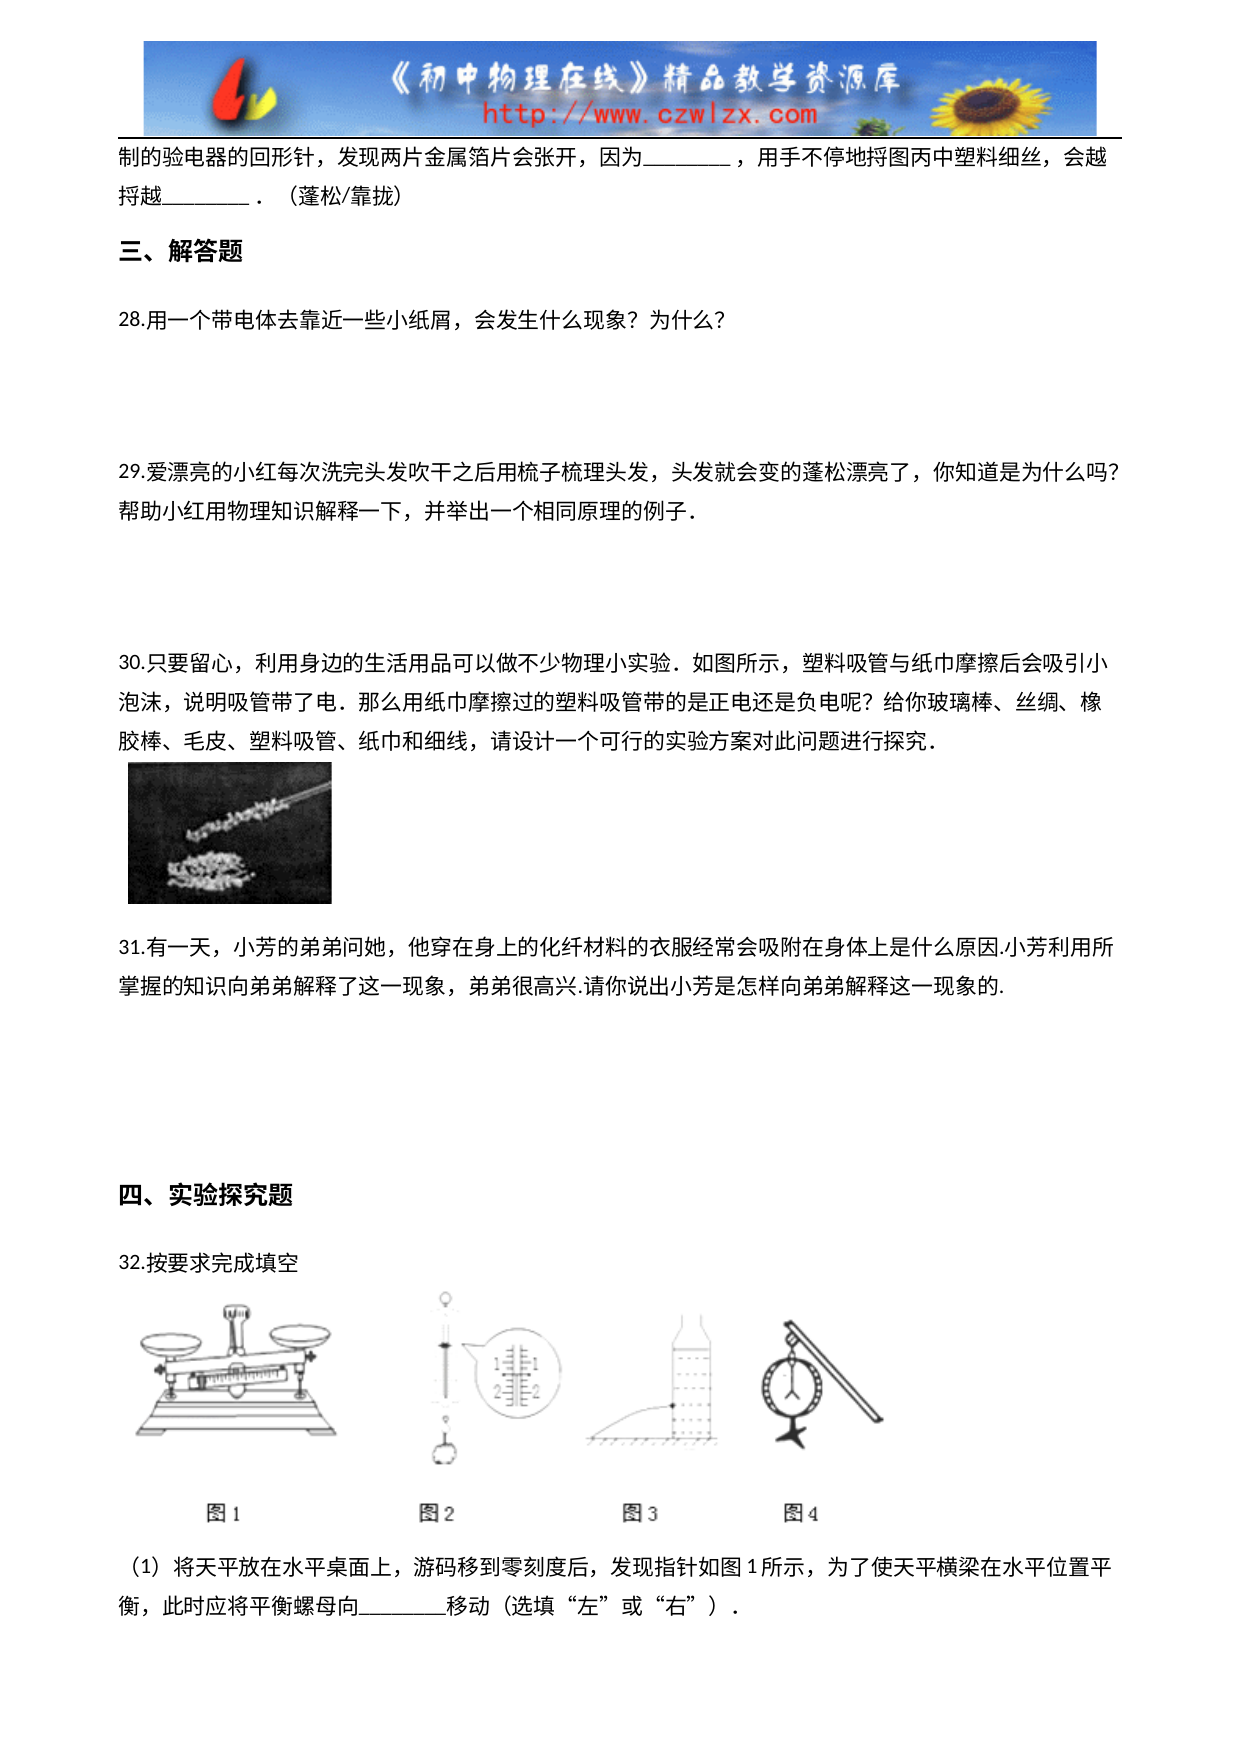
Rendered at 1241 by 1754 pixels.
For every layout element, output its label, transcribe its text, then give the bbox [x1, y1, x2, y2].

text 四、实验探究题 [118, 1161, 1122, 1226]
picture [128, 762, 332, 904]
picture [143, 41, 1097, 136]
text 29.爱漂亮的小红每次洗完头发吹干之后用梳子梳理头发，头发就会变的蓬松漂亮了，你知道是为什么吗？帮助小红用物理知识解释一下，并举出一个相同原理的例子． [118, 454, 1122, 526]
text 30.只要留心，利用身边的生活用品可以做不少物理小实验．如图所示，塑料吸管与纸巾摩擦后会吸引小泡沫，说明吸管带了电．那么用纸巾摩擦过的塑料吸管带的是正电还是负电呢？给你玻璃棒、丝绸、橡胶棒、毛皮、塑料吸管、纸巾和细线，请设计一个可行的实验方案对此问题进行探究． [118, 646, 1122, 756]
text 28.用一个带电体去靠近一些小纸屑，会发生什么现象？为什么？ [118, 302, 1122, 335]
text （1）将天平放在水平桌面上，游码移到零刻度后，发现指针如图1所示，为了使天平横梁在水平位置平衡，此时应将平衡螺母向________移动（选填“左”或“右”）． [118, 1549, 1122, 1621]
text 31.有一天，小芳的弟弟问她，他穿在身上的化纤材料的衣服经常会吸附在身体上是什么原因.小芳利用所掌握的知识向弟弟解释了这一现象，弟弟很高兴.请你说出小芳是怎样向弟弟解释这一现象的. [118, 930, 1122, 1001]
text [118, 140, 1122, 211]
text 三、解答题 [118, 217, 1122, 282]
text 32.按要求完成填空 [118, 1246, 1122, 1278]
picture [128, 1284, 890, 1529]
